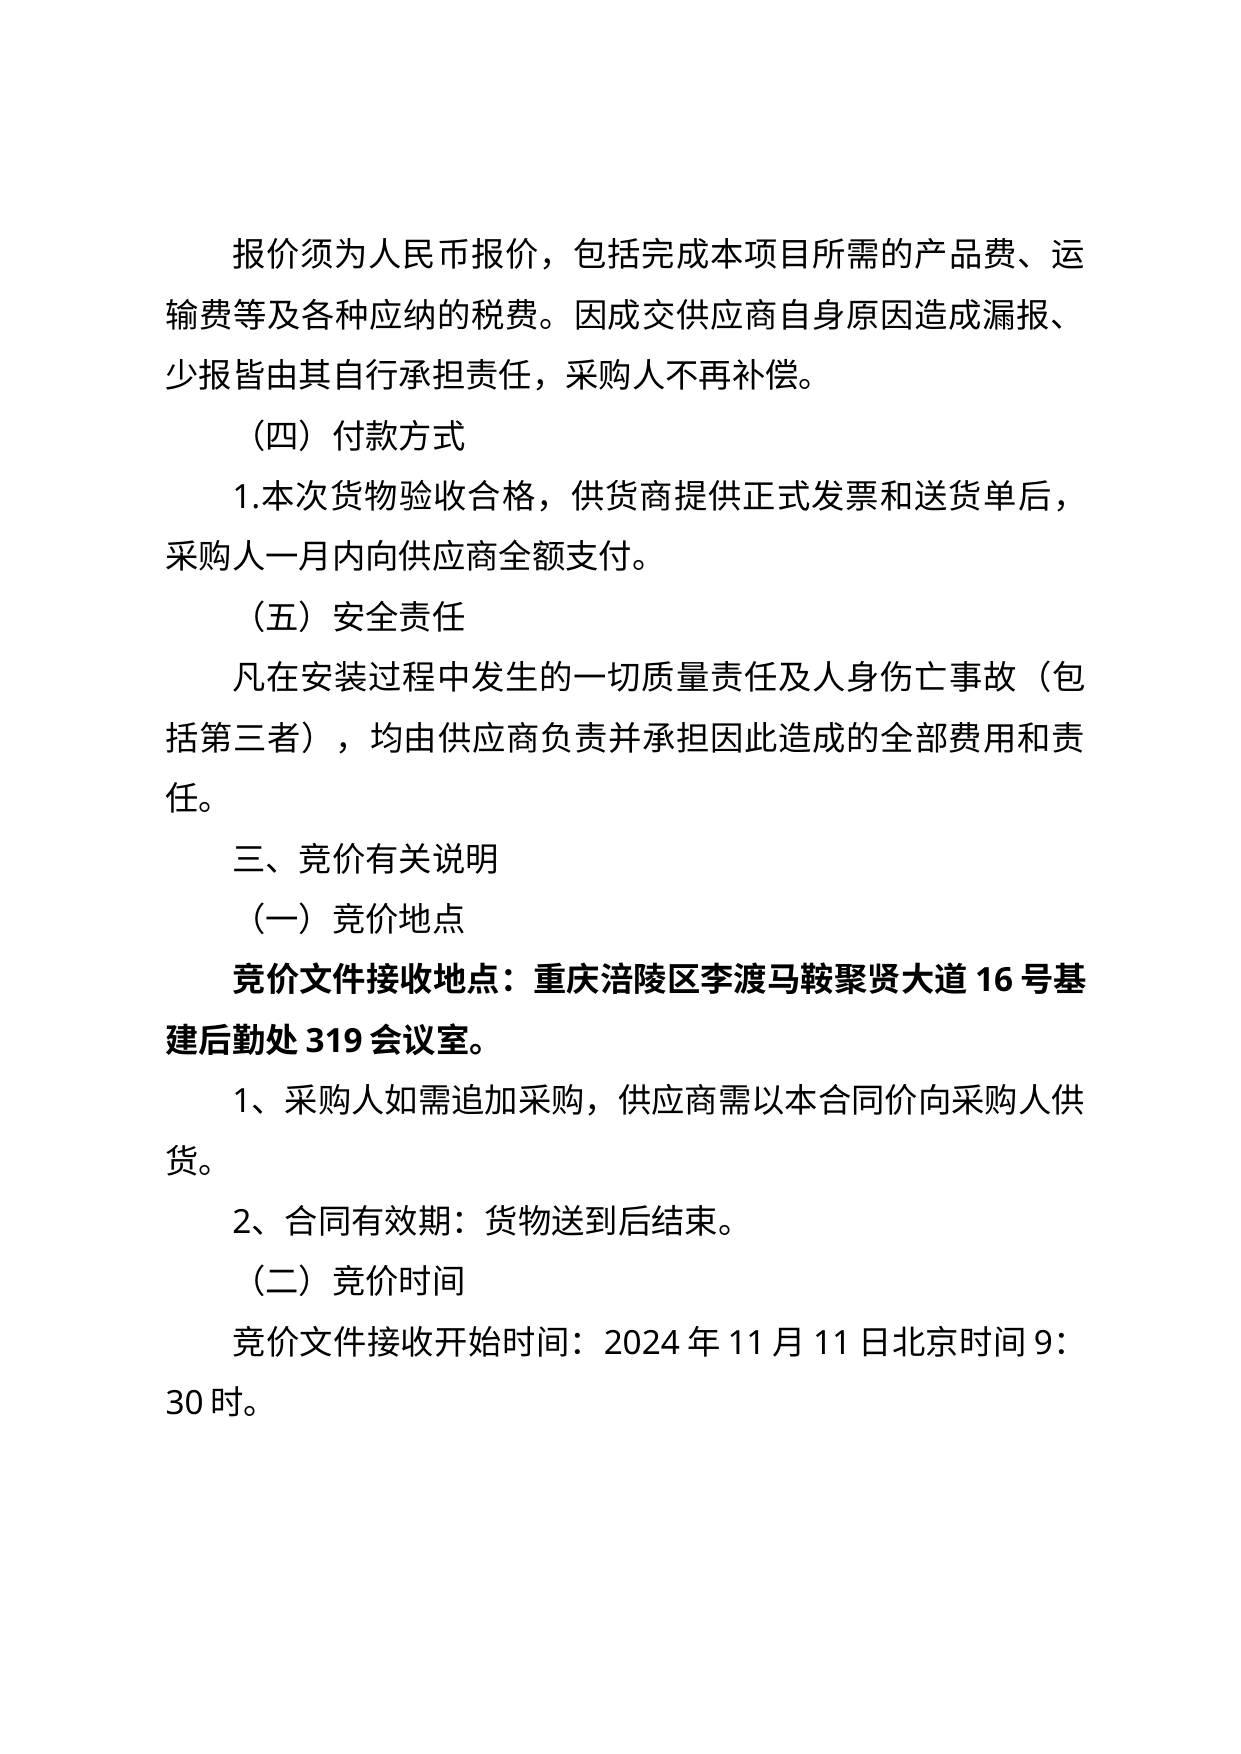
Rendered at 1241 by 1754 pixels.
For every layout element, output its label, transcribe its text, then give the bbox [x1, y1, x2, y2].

text 凡在安装过程中发生的一切质量责任及人身伤亡事故（包括第三者），均由供应商负责并承担因此造成的全部费用和责任。 [165, 641, 1087, 823]
text 1、采购人如需追加采购，供应商需以本合同价向采购人供货。 [165, 1064, 1087, 1185]
text 竞价文件接收地点：重庆涪陵区李渡马鞍聚贤大道16号基建后勤处319会议室。 [165, 943, 1087, 1064]
text （四）付款方式 [165, 400, 1087, 460]
text （五）安全责任 [165, 581, 1087, 641]
text 三、竞价有关说明 [165, 823, 1087, 883]
text 1.本次货物验收合格，供货商提供正式发票和送货单后，采购人一月内向供应商全额支付。 [165, 460, 1087, 581]
text （一）竞价地点 [165, 883, 1087, 943]
text 2、合同有效期：货物送到后结束。 [165, 1185, 1087, 1246]
text （二）竞价时间 [165, 1246, 1087, 1306]
text 竞价文件接收开始时间：2024年11月11日北京时间9：30时。 [165, 1306, 1087, 1427]
text 报价须为人民币报价，包括完成本项目所需的产品费、运输费等及各种应纳的税费。因成交供应商自身原因造成漏报、少报皆由其自行承担责任，采购人不再补偿。 [165, 218, 1087, 400]
